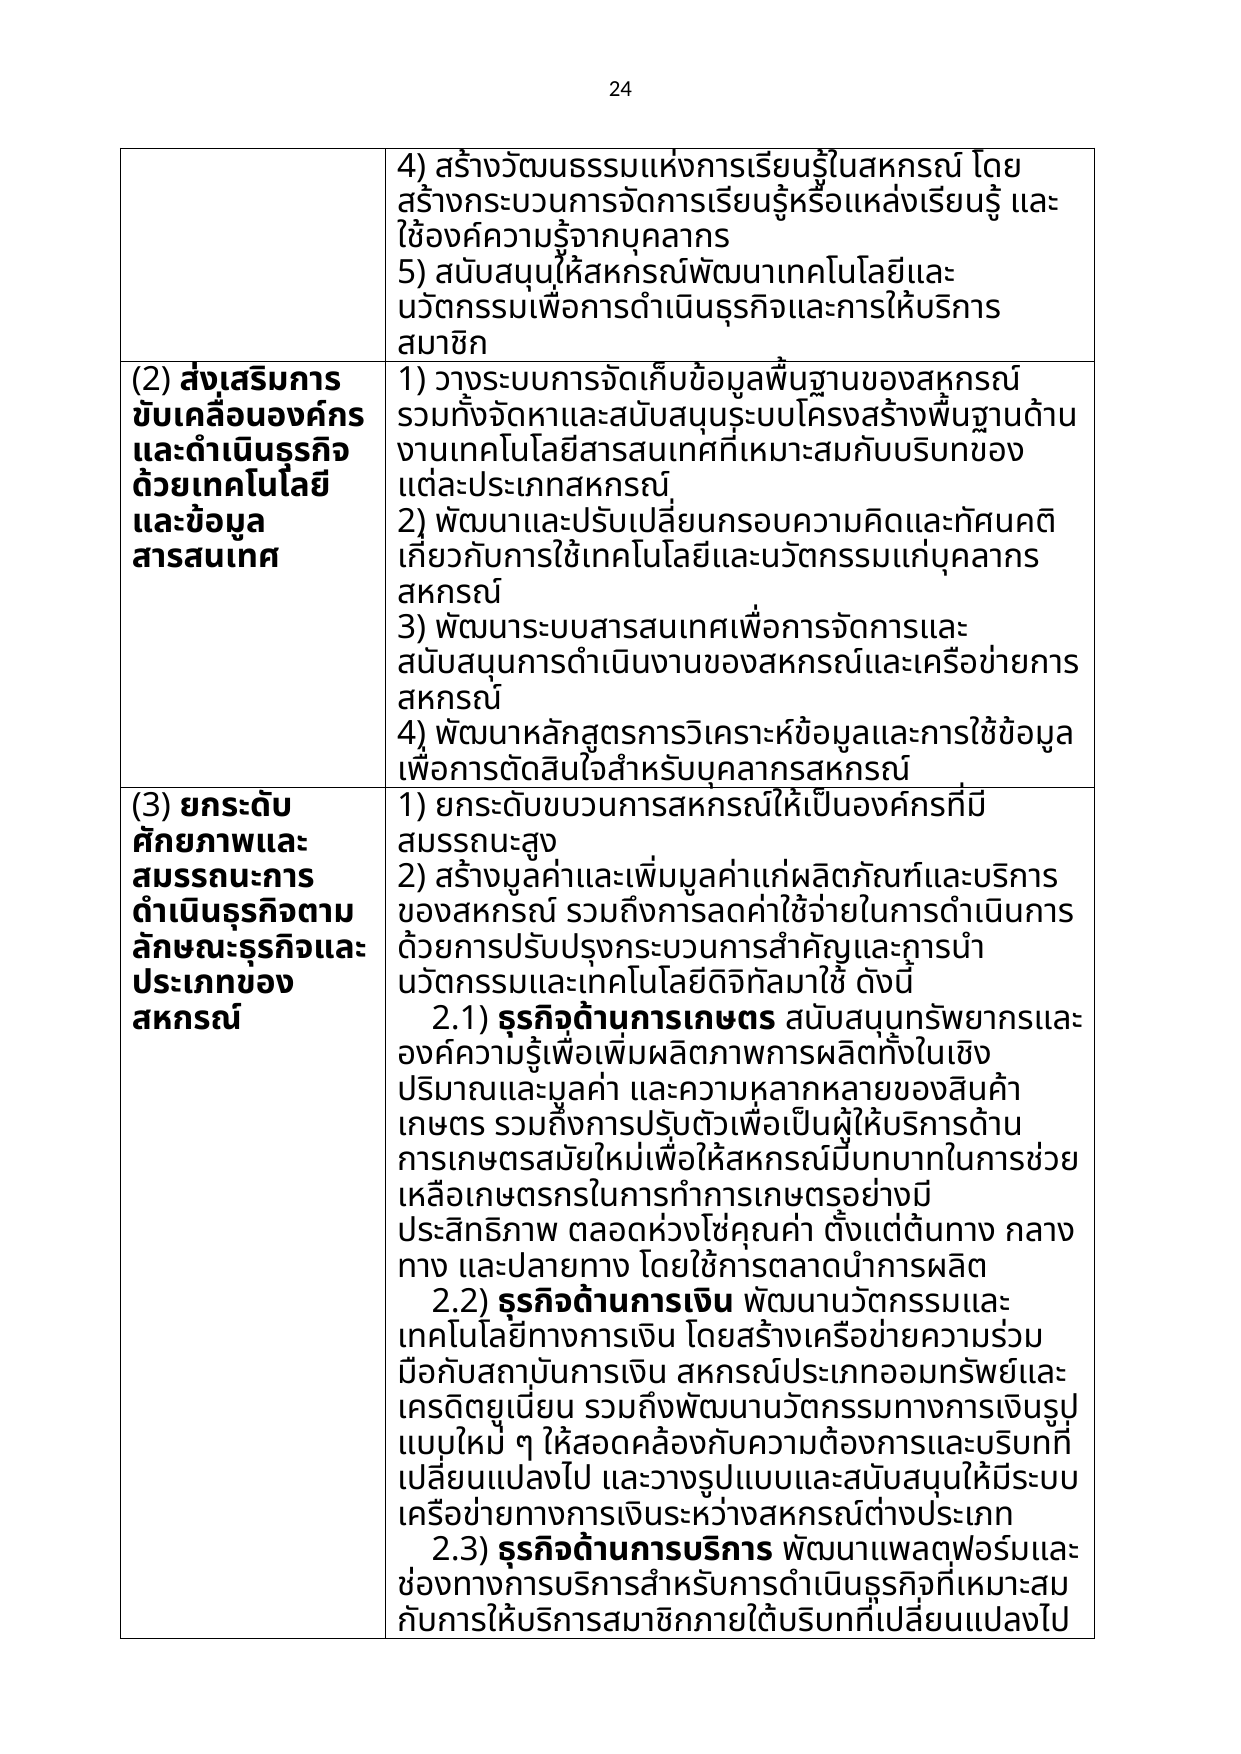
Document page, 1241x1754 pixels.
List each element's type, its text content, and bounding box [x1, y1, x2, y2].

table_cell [386, 149, 1094, 361]
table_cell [121, 149, 385, 361]
table_cell (2) ส่งเสริมการขับเคลื่อนองค์กรและดำเนินธุรกิจด้วยเทคโนโลยีและข้อมูลสารสนเทศ [121, 362, 385, 787]
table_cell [386, 788, 1094, 1638]
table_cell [121, 788, 385, 1638]
table_cell 1) วางระบบการจัดเก็บข้อมูลพื้นฐานของสหกรณ์ รวมทั้งจัดหาและสนับสนุนระบบโครงสร้างพื้นฐานด้านงานเทคโนโลยีสารสนเทศที่เหมาะสมกับบริบทของแต่ละประเภทสหกรณ์ 2) พัฒนาและปรับเปลี่ยนกรอบความคิดและทัศนคติเกี่ยวกับการใช้เทคโนโลยีและนวัตกรรมแก่บุคลากรสหกรณ์ 3) พัฒนาระบบสารสนเทศเพื่อการจัดการและสนับสนุนการดำเนินงานของสหกรณ์และเครือข่ายการสหกรณ์ 4) พัฒนาหลักสูตรการวิเคราะห์ข้อมูลและการใช้ข้อมูลเพื่อการตัดสินใจสำหรับบุคลากรสหกรณ์ [386, 362, 1094, 787]
